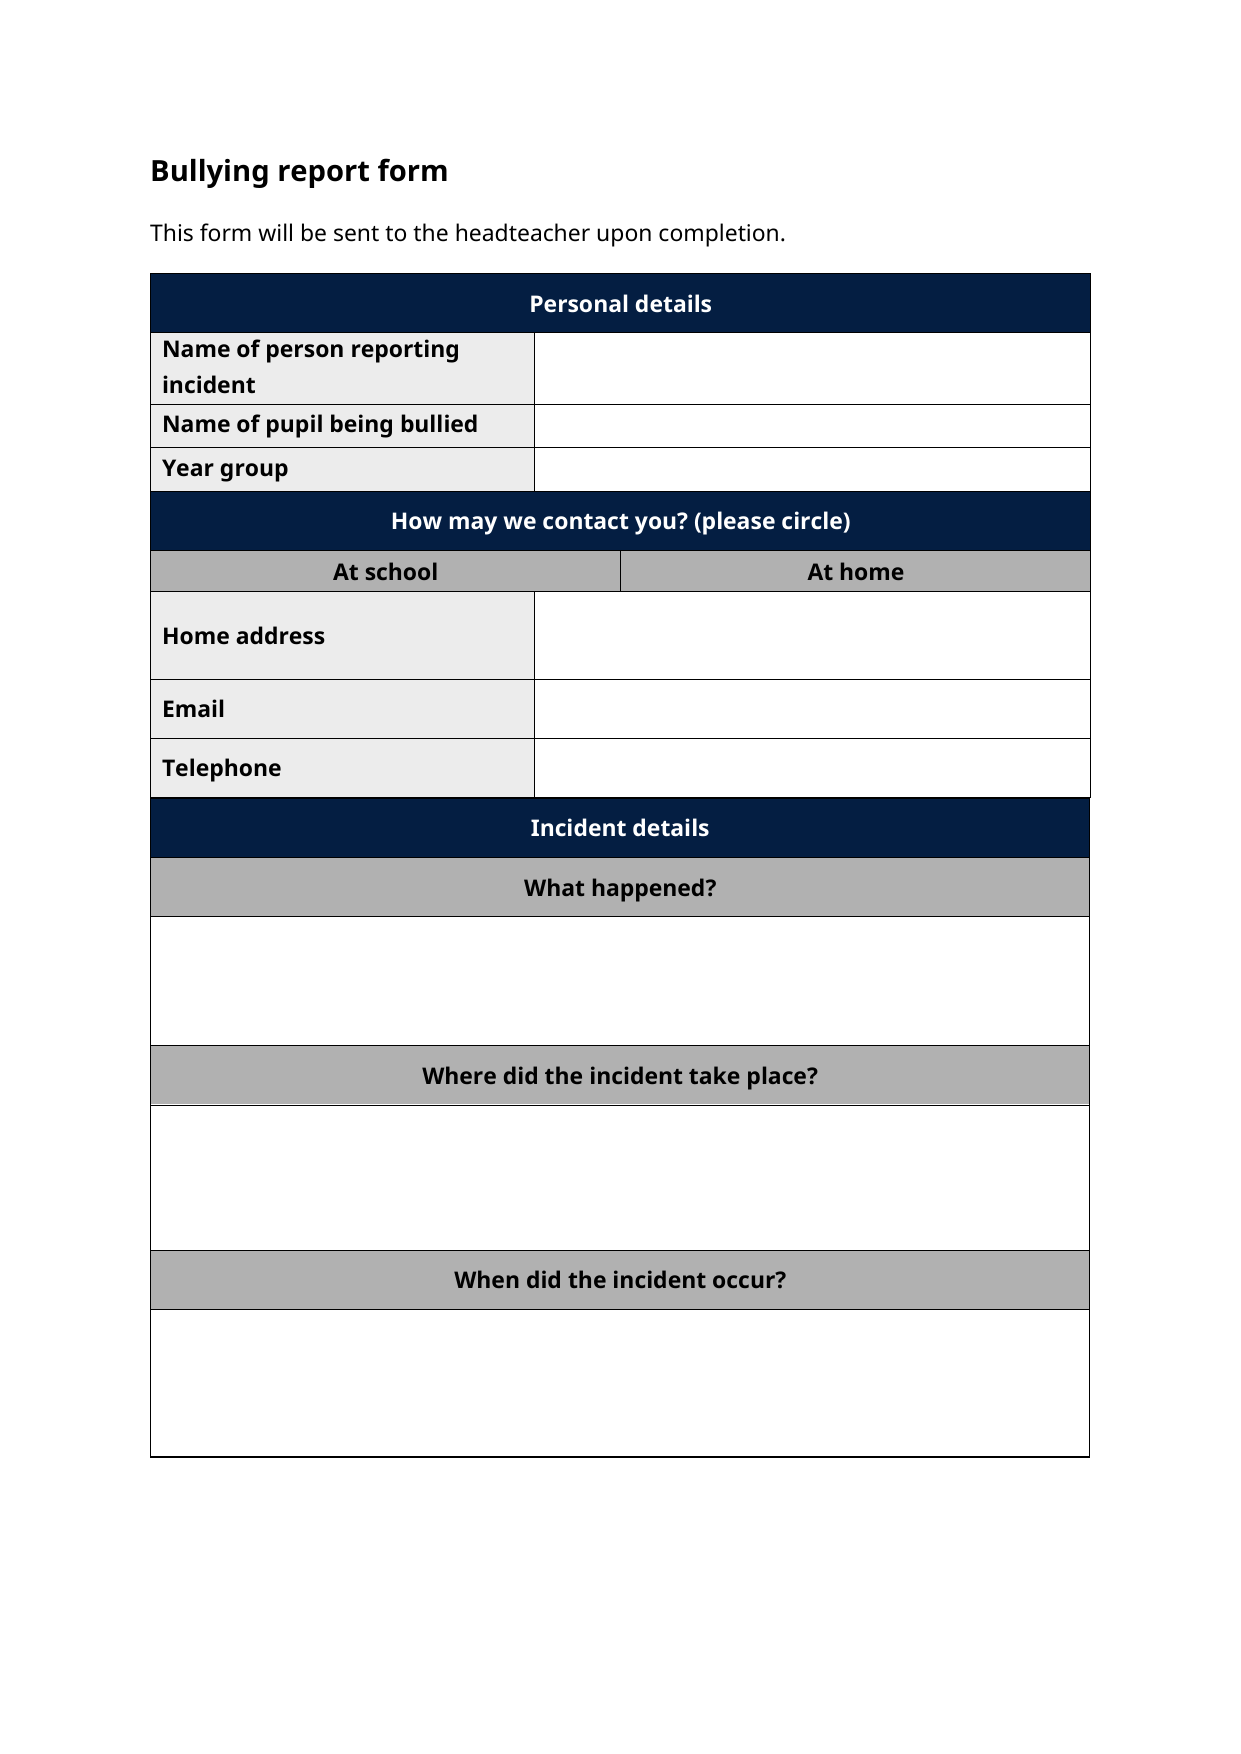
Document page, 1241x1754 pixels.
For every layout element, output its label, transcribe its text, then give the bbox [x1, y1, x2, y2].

table_cell [535, 333, 1090, 404]
table_cell [151, 917, 1089, 1045]
table_cell Home address [151, 592, 534, 679]
text This form will be sent to the headteacher upon completion. [150, 216, 1090, 248]
table_cell How may we contact you? (please circle) [151, 492, 1090, 550]
table_cell [535, 739, 1090, 797]
text Bullying report form [150, 150, 1090, 190]
table_cell At home [621, 551, 1090, 591]
table_cell [151, 1106, 1089, 1250]
table_cell Name of pupil being bullied [151, 405, 534, 447]
table_cell Name of person reporting incident [151, 333, 534, 404]
table_header Incident details [151, 799, 1089, 857]
table_cell [535, 448, 1090, 491]
table_cell Where did the incident take place? [151, 1046, 1089, 1104]
table_cell [151, 1310, 1089, 1456]
table_cell [535, 592, 1090, 679]
table_cell When did the incident occur? [151, 1251, 1089, 1309]
table_cell What happened? [151, 858, 1089, 916]
table_cell [535, 680, 1090, 738]
table_cell Telephone [151, 739, 534, 797]
table_cell At school [151, 551, 620, 591]
table_cell [535, 405, 1090, 447]
table_cell Email [151, 680, 534, 738]
table_cell Year group [151, 448, 534, 491]
table_header Personal details [151, 274, 1090, 332]
